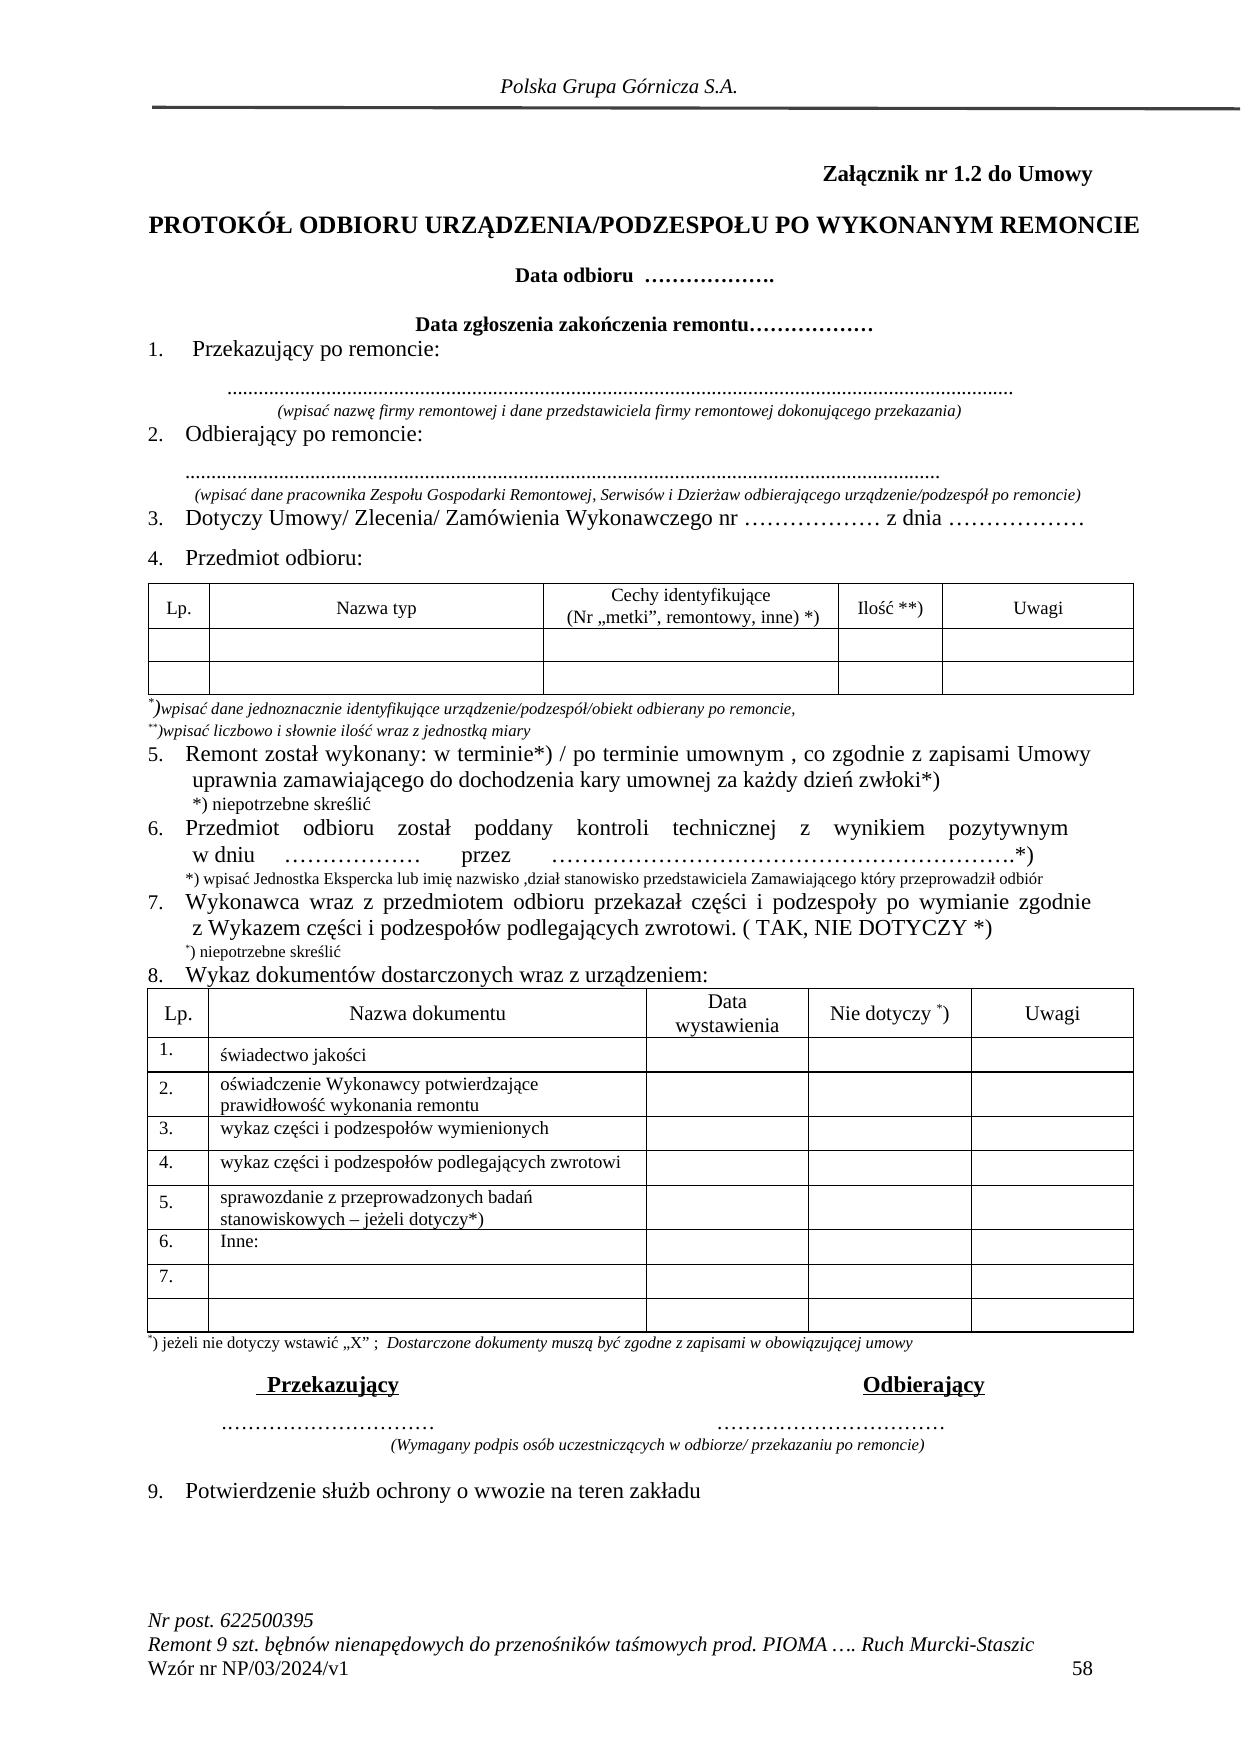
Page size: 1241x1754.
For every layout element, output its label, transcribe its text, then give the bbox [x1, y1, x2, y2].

table_cell [647, 1151, 808, 1185]
table_cell 3. [148, 1117, 208, 1150]
text Załącznik nr 1.2 do Umowy [148, 160, 1093, 186]
text (wpisać dane pracownika Zespołu Gospodarki Remontowej, Serwisów i Dzierżaw odbierającego urządzenie/podzespół po remoncie) [185, 483, 1093, 504]
table_cell [647, 1299, 808, 1331]
table_cell [647, 1265, 808, 1298]
table_cell [809, 1117, 971, 1150]
list Przekazujący po remoncie: [148, 336, 1093, 362]
table_cell 1. [148, 1038, 208, 1071]
table_cell 2. [148, 1073, 208, 1116]
table_cell wykaz części i podzespołów wymienionych [209, 1117, 646, 1150]
table_cell [809, 1186, 971, 1229]
text **)wpisać liczbowo i słownie ilość wraz z jednostką miary [148, 719, 1093, 740]
table_cell [149, 629, 209, 661]
table_header Uwagi [943, 584, 1133, 627]
list Wykaz dokumentów dostarczonych wraz z urządzeniem: [148, 961, 1093, 988]
text (Wymagany podpis osób uczestniczących w odbiorze/ przekazaniu po remoncie) [223, 1434, 1093, 1453]
table_cell 6. [148, 1230, 208, 1263]
table_cell [943, 662, 1133, 694]
text (wpisać nazwę firmy remontowej i dane przedstawiciela firmy remontowej dokonującego przekazania) [148, 399, 1093, 420]
table_header Ilość **) [839, 584, 942, 627]
text Data zgłoszenia zakończenia remontu……………… [148, 311, 1142, 336]
text *) niepotrzebne skreślić [192, 793, 1093, 814]
table_cell [209, 1265, 646, 1298]
list Dotyczy Umowy/ Zlecenia/ Zamówienia Wykonawczego nr ……………… z dnia ……………… [148, 504, 1093, 531]
table_cell 4. [148, 1151, 208, 1185]
table_cell 5. [148, 1186, 208, 1229]
table_cell [809, 1038, 971, 1071]
table_cell 7. [148, 1265, 208, 1298]
table_cell [972, 1186, 1133, 1229]
list Wykonawca wraz z przedmiotem odbioru przekazał części i podzespoły po wymianie zgodnie z Wykazem części i podzespołów podlegających zwrotowi. ( TAK, NIE DOTYCZY *) [148, 888, 1093, 941]
table_cell [809, 1151, 971, 1185]
table_cell [210, 629, 543, 661]
table_cell [839, 629, 942, 661]
list Remont został wykonany: w terminie*) / po terminie umownym , co zgodnie z zapisami Umowy uprawnia zamawiającego do dochodzenia kary umownej za każdy dzień zwłoki*) [148, 740, 1093, 793]
table_header Nie dotyczy *) [809, 989, 971, 1037]
table_cell [647, 1038, 808, 1071]
list Potwierdzenie służb ochrony o wwozie na teren zakładu [148, 1478, 1093, 1504]
table_cell [148, 1299, 208, 1331]
table_header Nazwa dokumentu [209, 989, 646, 1037]
table_cell [647, 1186, 808, 1229]
table_cell [943, 629, 1133, 661]
table_cell oświadczenie Wykonawcy potwierdzające prawidłowość wykonania remontu [209, 1073, 646, 1116]
table_cell [149, 662, 209, 694]
table_cell [544, 629, 838, 661]
text *) niepotrzebne skreślić [185, 941, 1093, 961]
table_header Data wystawienia [647, 989, 808, 1037]
table_cell [809, 1073, 971, 1116]
table_cell [972, 1265, 1133, 1298]
table_cell [544, 662, 838, 694]
table_cell [647, 1073, 808, 1116]
table_cell [972, 1073, 1133, 1116]
table_header Lp. [149, 584, 209, 627]
text *)wpisać dane jednoznacznie identyfikujące urządzenie/podzespół/obiekt odbierany po remoncie, [148, 695, 1093, 719]
list Przedmiot odbioru został poddany kontroli technicznej z wynikiem pozytywnym w dniu ……………… przez …………………………………………………….*) [148, 814, 1093, 867]
table_cell [647, 1230, 808, 1263]
text *) jeżeli nie dotyczy wstawić „X” ; Dostarczone dokumenty muszą być zgodne z zapisami w obowiązującej umowy [148, 1333, 1093, 1352]
text Data odbioru ………………. [148, 263, 1141, 287]
table_cell świadectwo jakości [209, 1038, 646, 1071]
text .………………………… …………………………… [148, 1410, 1093, 1434]
table_cell [839, 662, 942, 694]
table_header Uwagi [972, 989, 1133, 1037]
table_cell wykaz części i podzespołów podlegających zwrotowi [209, 1151, 646, 1185]
text ................................................................................................................................................. [185, 459, 1093, 483]
table_cell [809, 1265, 971, 1298]
table_cell [972, 1038, 1133, 1071]
table_cell [809, 1230, 971, 1263]
table_cell [647, 1117, 808, 1150]
table_cell sprawozdanie z przeprowadzonych badań stanowiskowych – jeżeli dotyczy*) [209, 1186, 646, 1229]
text ....................................................................................................................................................... [148, 375, 1093, 399]
table_header Lp. [148, 989, 208, 1037]
table_cell Inne: [209, 1230, 646, 1263]
table_cell [209, 1299, 646, 1331]
list Odbierający po remoncie: [148, 420, 1093, 446]
list Przedmiot odbioru: [148, 544, 1093, 570]
table_cell [972, 1230, 1133, 1263]
table_cell [809, 1299, 971, 1331]
table_cell [210, 662, 543, 694]
text PROTOKÓŁ ODBIORU URZĄDZENIA/PODZESPOŁU PO WYKONANYM REMONCIE [148, 211, 1141, 239]
table_cell [972, 1299, 1133, 1331]
table_cell [972, 1117, 1133, 1150]
table_cell [972, 1151, 1133, 1185]
table_header Cechy identyfikujące (Nr „metki”, remontowy, inne) *) [544, 584, 838, 627]
text Przekazujący Odbierający [148, 1371, 1093, 1397]
text *) wpisać Jednostka Ekspercka lub imię nazwisko ,dział stanowisko przedstawiciela Zamawiającego który przeprowadził odbiór [185, 867, 1093, 888]
table_header Nazwa typ [210, 584, 543, 627]
